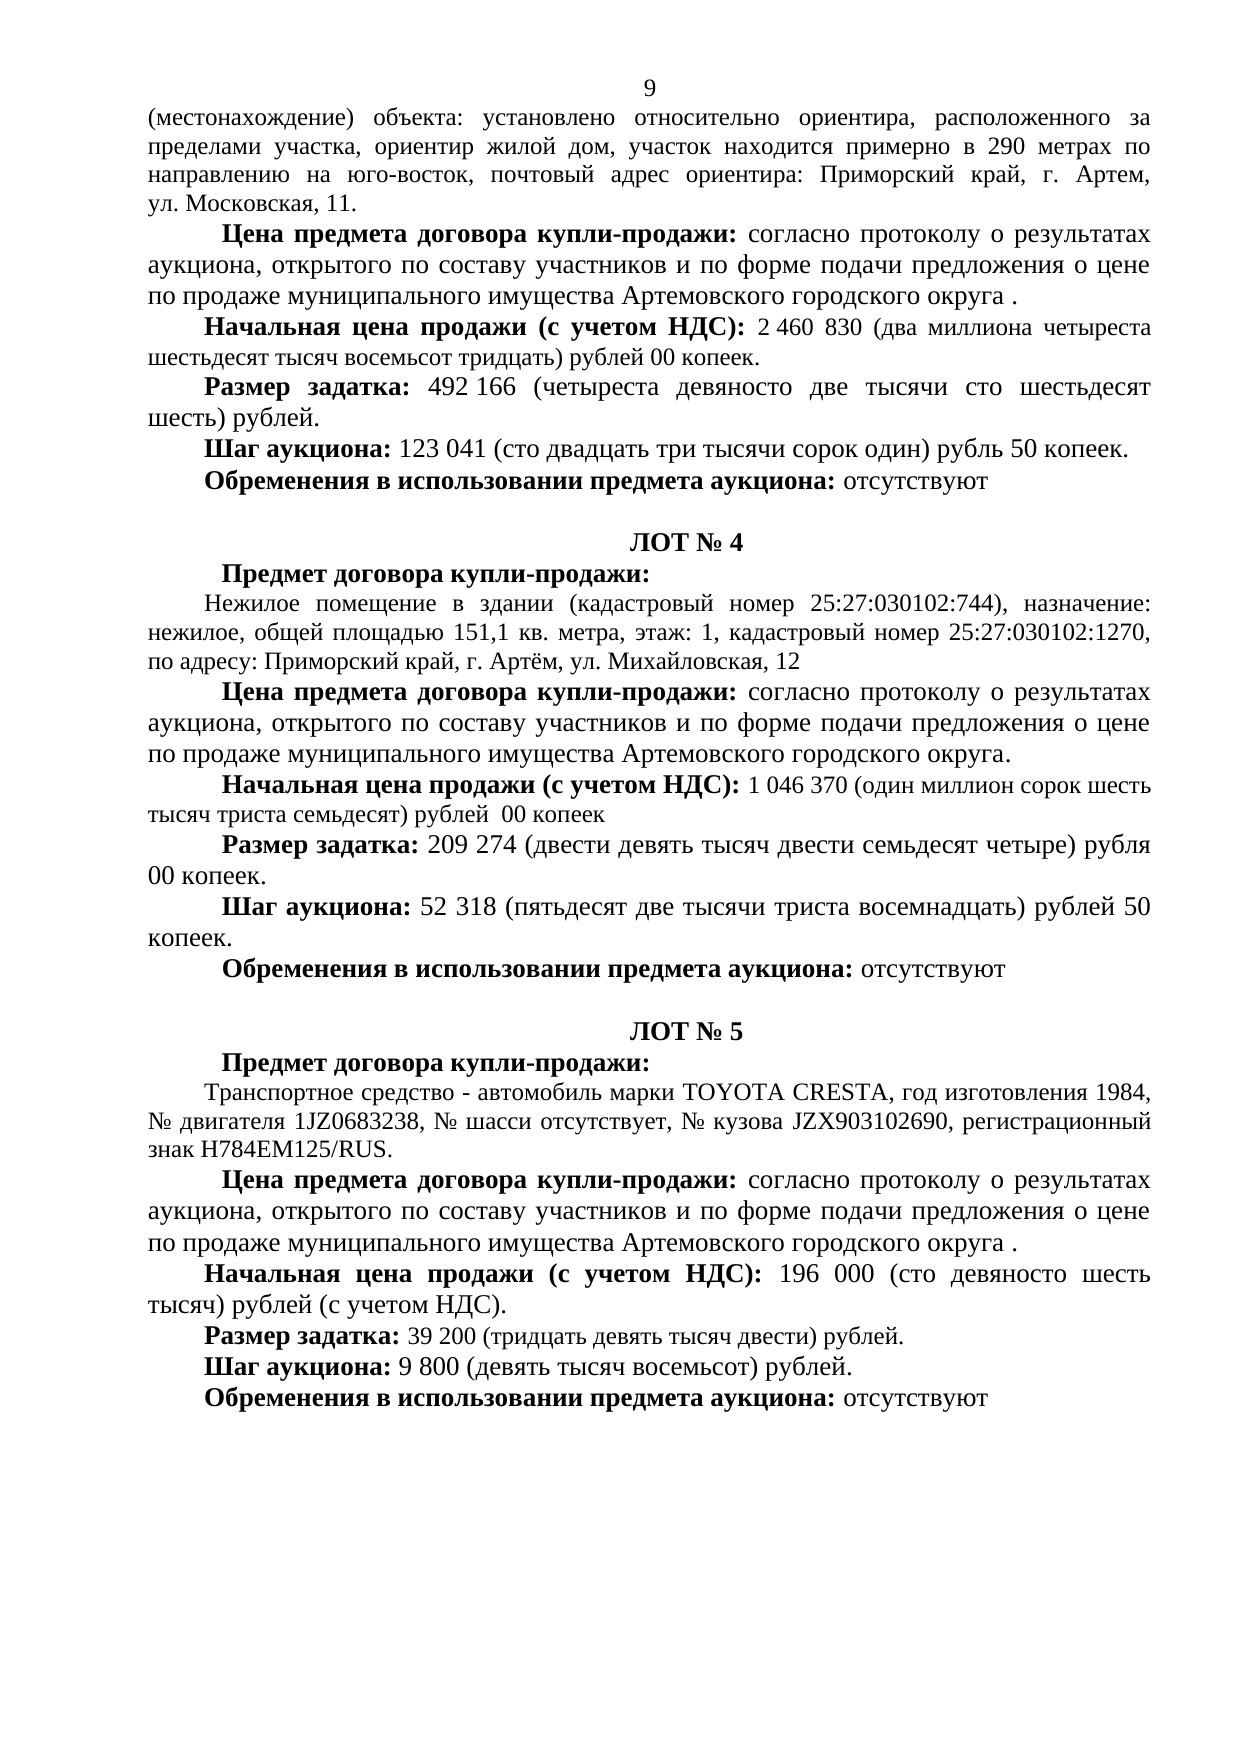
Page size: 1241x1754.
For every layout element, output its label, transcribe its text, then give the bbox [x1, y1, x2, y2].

text Начальная цена продажи (с учетом НДС): 1 046 370 (один миллион сорок шесть тысяч триста семьдесят) рублей 00 копеек [148, 768, 1152, 828]
text Транспортное средство - автомобиль марки TOYOTA CRESTA, год изготовления 1984, № двигателя 1JZ0683238, № шасси отсутствует, № кузова JZX903102690, регистрационный знак Н784EМ125/RUS. [148, 1077, 1152, 1163]
text Предмет договора купли-продажи: [148, 557, 1152, 588]
text Шаг аукциона: 123 041 (сто двадцать три тысячи сорок один) рубль 50 копеек. [148, 433, 1152, 464]
text Начальная цена продажи (с учетом НДС): 2 460 830 (два миллиона четыреста шестьдесят тысяч восемьсот тридцать) рублей 00 копеек. [148, 310, 1152, 370]
text Цена предмета договора купли-продажи: согласно протоколу о результатах аукциона, открытого по составу участников и по форме подачи предложения о цене по продаже муниципального имущества Артемовского городского округа . [148, 217, 1152, 310]
text Шаг аукциона: 52 318 (пятьдесят две тысячи триста восемнадцать) рублей 50 копеек. [148, 890, 1152, 952]
text Нежилое помещение в здании (кадастровый номер 25:27:030102:744), назначение: нежилое, общей площадью 151,1 кв. метра, этаж: 1, кадастровый номер 25:27:030102:1270, по адресу: Приморский край, г. Артём, ул. Михайловская, 12 [148, 588, 1152, 674]
text Цена предмета договора купли-продажи: согласно протоколу о результатах аукциона, открытого по составу участников и по форме подачи предложения о цене по продаже муниципального имущества Артемовского городского округа. [148, 674, 1152, 768]
text Размер задатка: 39 200 (тридцать девять тысяч двести) рублей. [148, 1319, 1152, 1350]
text ЛОТ № 4 [148, 526, 1152, 557]
text Обременения в использовании предмета аукциона: отсутствуют [148, 1381, 1152, 1412]
text ЛОТ № 5 [148, 1015, 1152, 1046]
text Начальная цена продажи (с учетом НДС): 196 000 (сто девяносто шесть тысяч) рублей (с учетом НДС). [148, 1257, 1152, 1319]
text Размер задатка: 492 166 (четыреста девяносто две тысячи сто шестьдесят шесть) рублей. [148, 370, 1152, 433]
text Шаг аукциона: 9 800 (девять тысяч восемьсот) рублей. [148, 1350, 1152, 1381]
text Обременения в использовании предмета аукциона: отсутствуют [148, 952, 1152, 984]
text Размер задатка: 209 274 (двести девять тысяч двести семьдесят четыре) рубля 00 копеек. [148, 828, 1152, 890]
text Обременения в использовании предмета аукциона: отсутствуют [148, 464, 1152, 495]
text Предмет договора купли-продажи: [148, 1046, 1152, 1077]
text Цена предмета договора купли-продажи: согласно протоколу о результатах аукциона, открытого по составу участников и по форме подачи предложения о цене по продаже муниципального имущества Артемовского городского округа . [148, 1163, 1152, 1257]
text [148, 102, 1152, 217]
